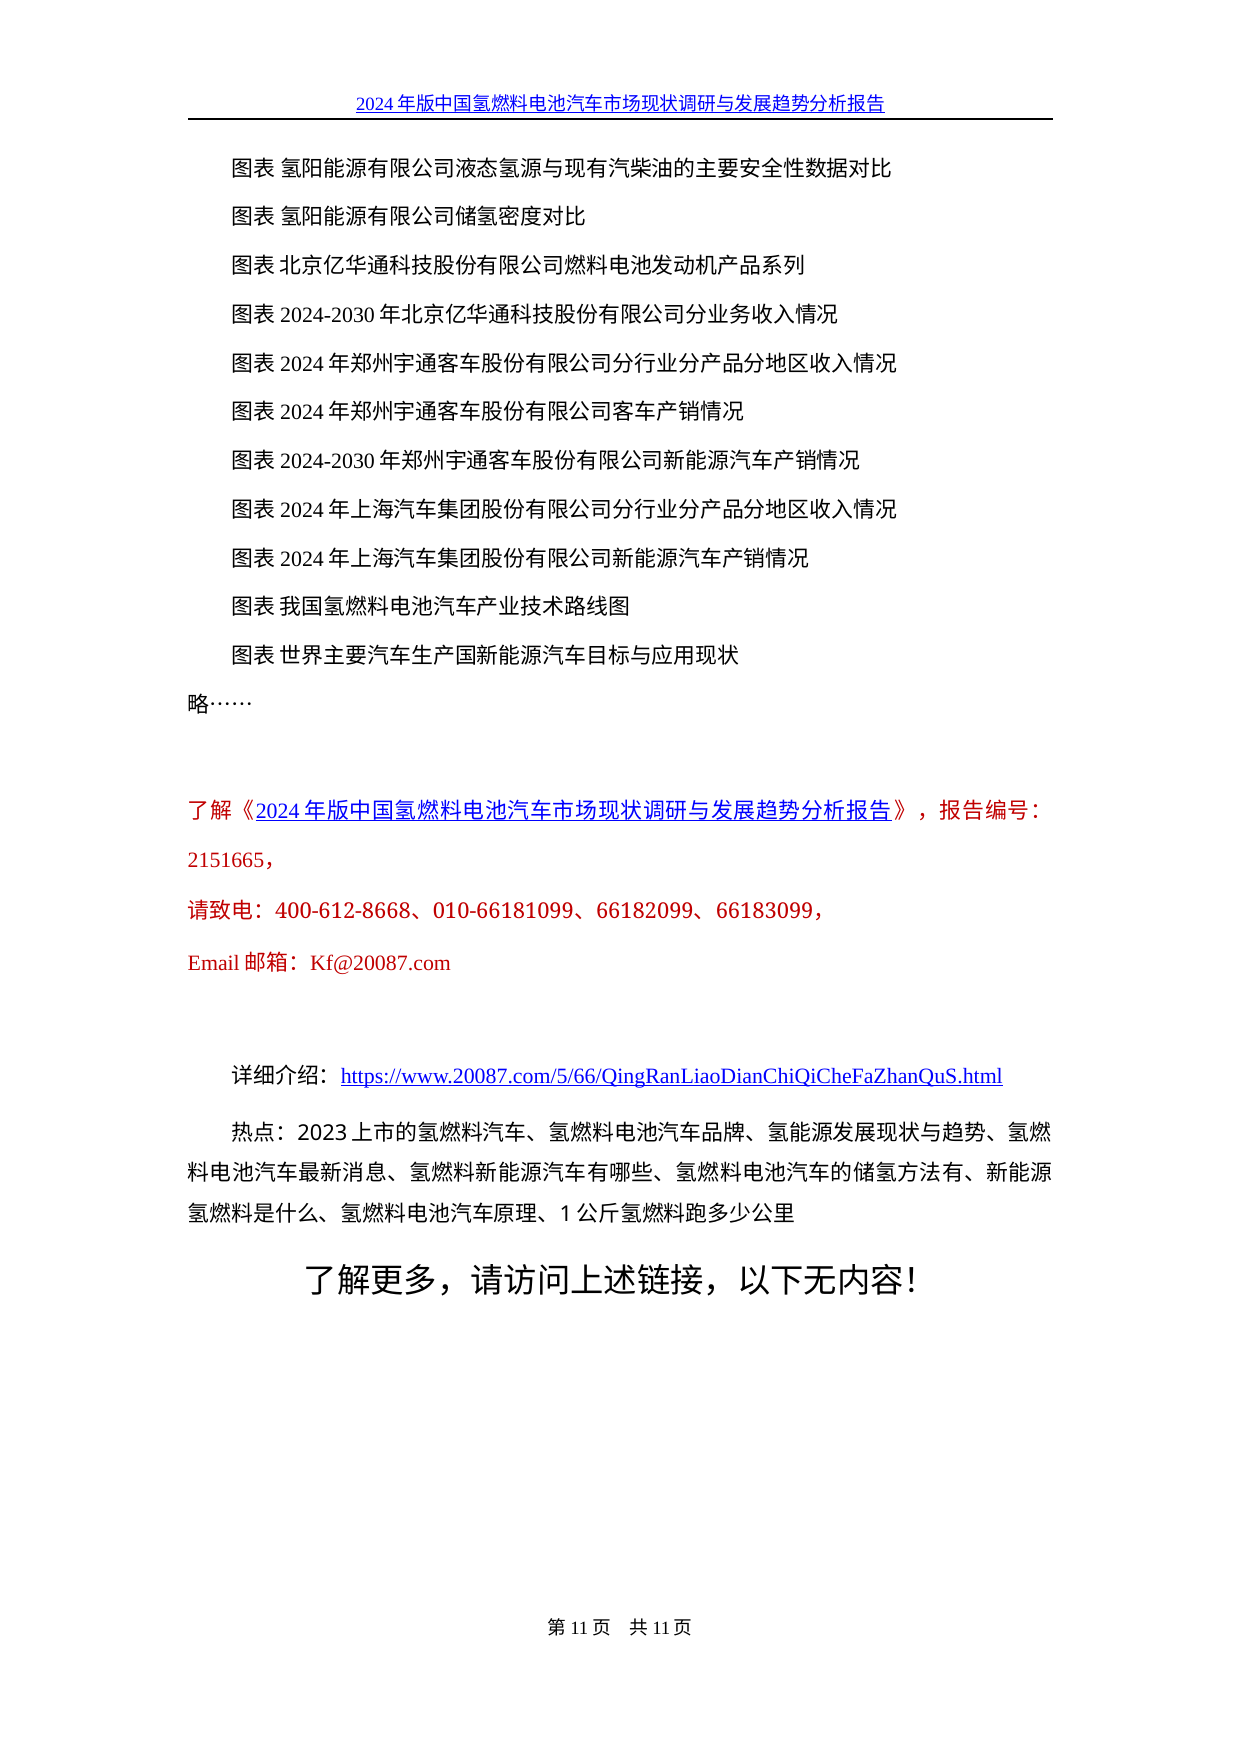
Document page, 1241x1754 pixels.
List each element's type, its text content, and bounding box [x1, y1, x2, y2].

text Email邮箱：Kf@20087.com [187, 945, 1053, 977]
text 请致电：400-612-8668、010-66181099、66182099、66183099， [187, 893, 1053, 926]
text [187, 150, 1053, 719]
text 热点：2023上市的氢燃料汽车、氢燃料电池汽车品牌、氢能源发展现状与趋势、氢燃料电池汽车最新消息、氢燃料新能源汽车有哪些、氢燃料电池汽车的储氢方法有、新能源氢燃料是什么、氢燃料电池汽车原理、1公斤氢燃料跑多少公里 [187, 1114, 1053, 1228]
text 详细介绍：https://www.20087.com/5/66/QingRanLiaoDianChiQiCheFaZhanQuS.html [187, 1058, 1053, 1090]
text 了解《2024年版中国氢燃料电池汽车市场现状调研与发展趋势分析报告》，报告编号：2151665， [187, 793, 1053, 874]
title 了解更多，请访问上述链接，以下无内容！ [187, 1246, 1053, 1311]
